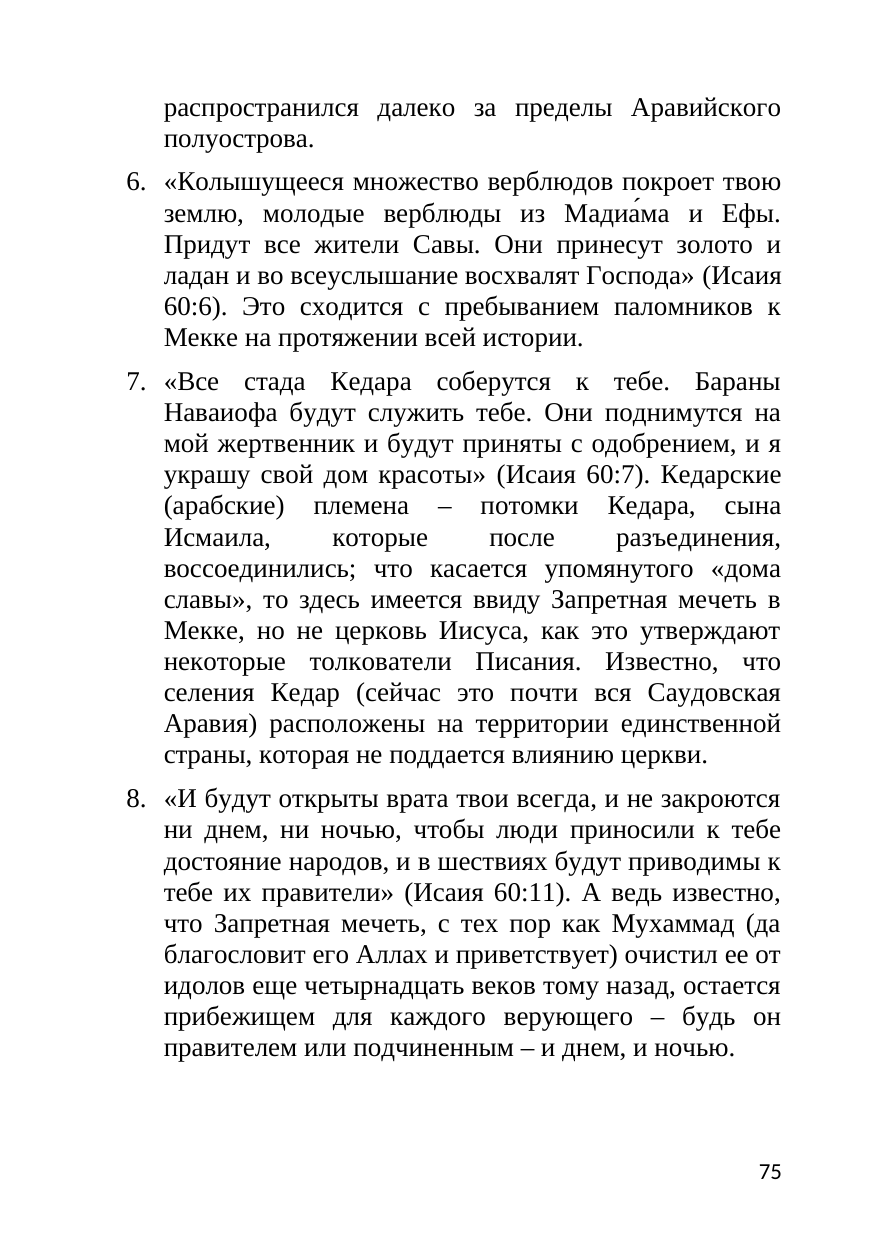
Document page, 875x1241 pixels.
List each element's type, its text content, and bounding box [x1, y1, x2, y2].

list «Все стада Кедара соберутся к тебе. Бараны Наваиофа будут служить тебе. Они поднимутся на мой жертвенник и будут приняты с одобрением, и я украшу свой дом красоты» (Исаия 60:7). Кедарские (арабские) племена – потомки Кедара, сына Исмаила, которые после разъединения, воссоединились; что касается упомянутого «дома славы», то здесь имеется ввиду Запретная мечеть в Мекке, но не церковь Иисуса, как это утверждают некоторые толкователи Писания. Известно, что селения Кедар (сейчас это почти вся Саудовская Аравия) расположены на территории единственной страны, которая не поддается влиянию церкви. [126, 365, 782, 770]
list «И будут открыты врата твои всегда, и не закроются ни днем, ни ночью, чтобы люди приносили к тебе достояние народов, и в шествиях будут приводимы к тебе их правители» (Исаия 60:11). А ведь известно, что Запретная мечеть, с тех пор как Мухаммад (да благословит его Аллах и приветствует) очистил ее от идолов еще четырнадцать веков тому назад, остается прибежищем для каждого верующего – будь он правителем или подчиненным – и днем, и ночью. [126, 782, 782, 1063]
list «Колышущееся множество верблюдов покроет твою землю, молодые верблюды из Мадиа́ма и Ефы. Придут все жители Савы. Они принесут золото и ладан и во всеуслышание восхвалят Господа» (Исаия 60:6). Это сходится с пребыванием паломников к Мекке на протяжении всей истории. [126, 166, 782, 352]
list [126, 91, 782, 153]
